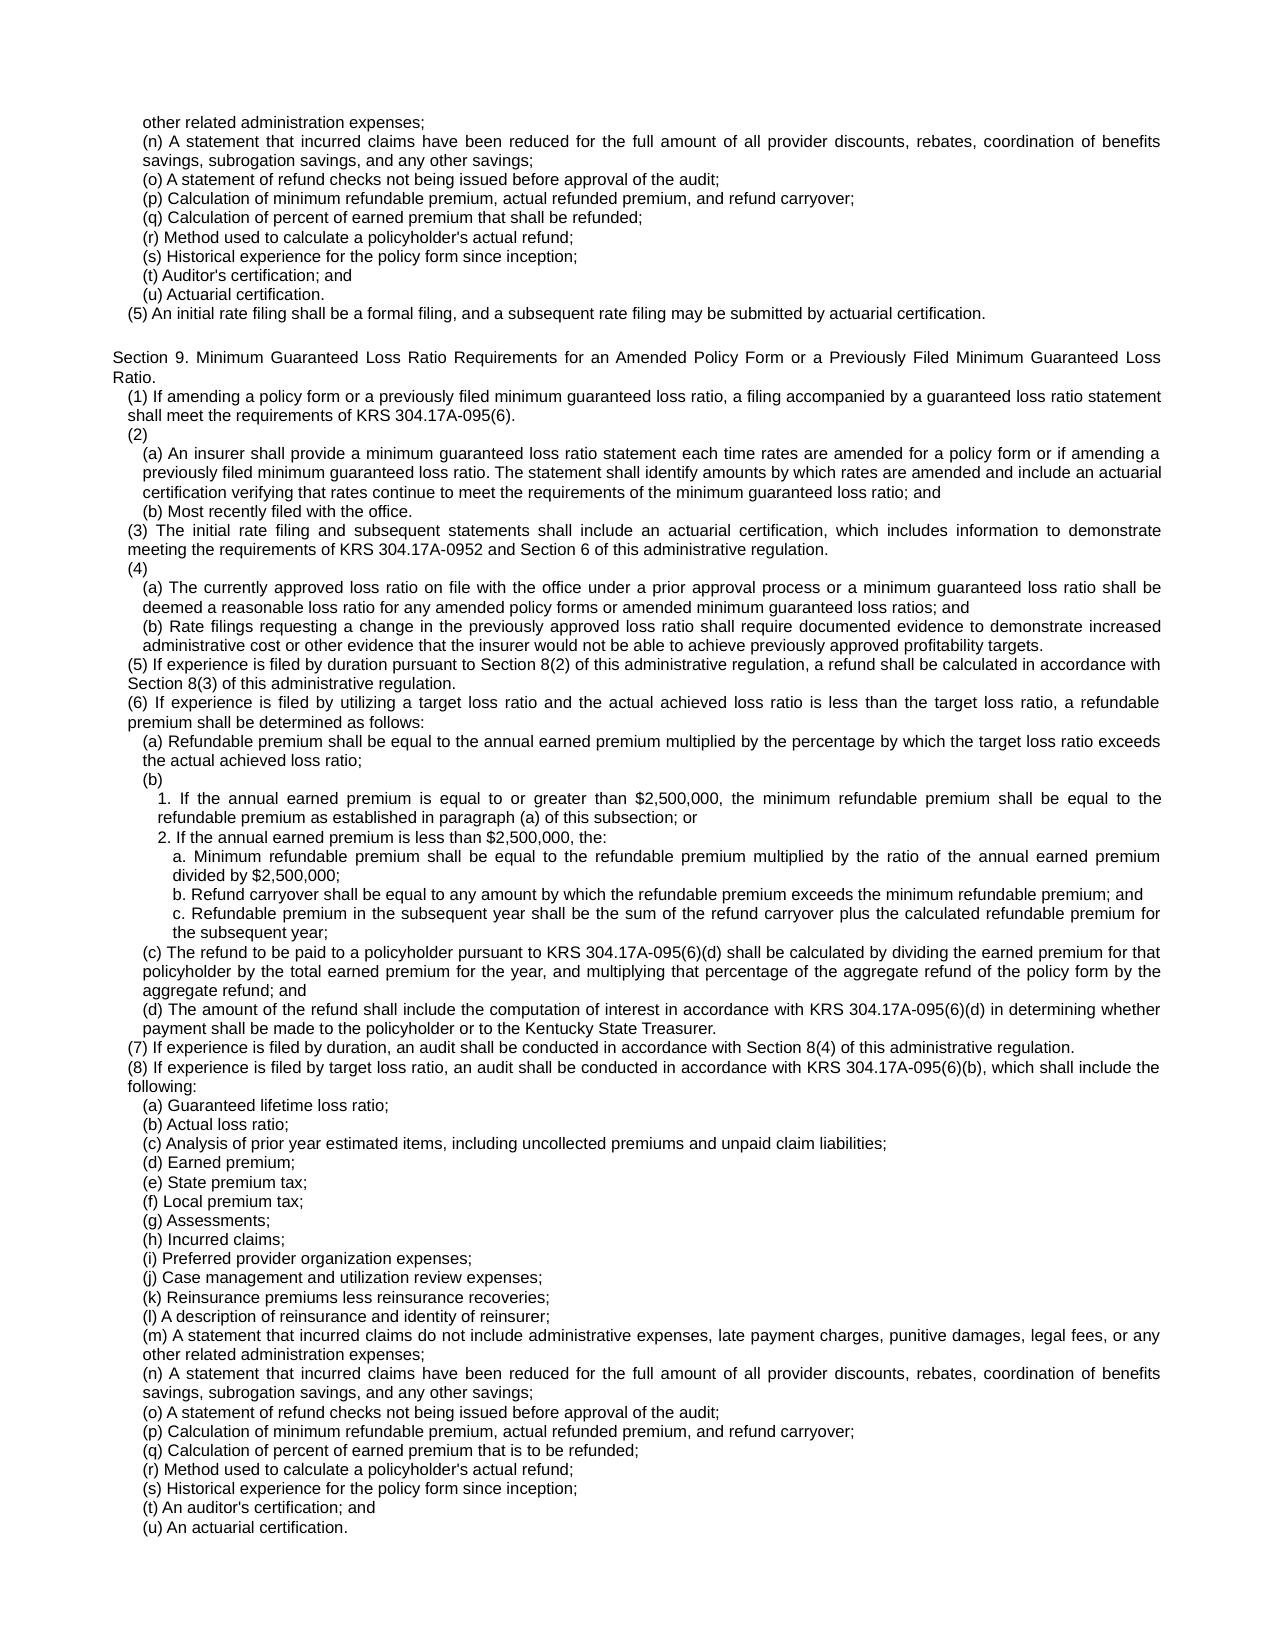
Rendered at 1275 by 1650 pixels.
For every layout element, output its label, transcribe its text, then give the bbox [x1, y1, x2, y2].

text (l) A description of reinsurance and identity of reinsurer; [142, 1307, 1162, 1326]
text (b) [142, 770, 1162, 789]
text (p) Calculation of minimum refundable premium, actual refunded premium, and refund carryover; [142, 189, 1162, 208]
text (a) The currently approved loss ratio on file with the office under a prior approval process or a minimum guaranteed loss ratio shall be deemed a reasonable loss ratio for any amended policy forms or amended minimum guaranteed loss ratios; and [142, 578, 1162, 617]
text (q) Calculation of percent of earned premium that shall be refunded; [142, 208, 1162, 227]
text (a) An insurer shall provide a minimum guaranteed loss ratio statement each time rates are amended for a policy form or if amending a previously filed minimum guaranteed loss ratio. The statement shall identify amounts by which rates are amended and include an actuarial certification verifying that rates continue to meet the requirements of the minimum guaranteed loss ratio; and [142, 444, 1162, 502]
text Section 9. Minimum Guaranteed Loss Ratio Requirements for an Amended Policy Form or a Previously Filed Minimum Guaranteed Loss Ratio. [112, 348, 1162, 387]
text (2) [127, 425, 1162, 444]
text (f) Local premium tax; [142, 1192, 1162, 1211]
text (6) If experience is filed by utilizing a target loss ratio and the actual achieved loss ratio is less than the target loss ratio, a refundable premium shall be determined as follows: [127, 693, 1162, 732]
text (t) An auditor's certification; and [142, 1498, 1162, 1517]
text (j) Case management and utilization review expenses; [142, 1268, 1162, 1287]
text (c) The refund to be paid to a policyholder pursuant to KRS 304.17A-095(6)(d) shall be calculated by dividing the earned premium for that policyholder by the total earned premium for the year, and multiplying that percentage of the aggregate refund of the policy form by the aggregate refund; and [142, 942, 1162, 1000]
text (c) Analysis of prior year estimated items, including uncollected premiums and unpaid claim liabilities; [142, 1134, 1162, 1153]
text (d) The amount of the refund shall include the computation of interest in accordance with KRS 304.17A-095(6)(d) in determining whether payment shall be made to the policyholder or to the Kentucky State Treasurer. [142, 1000, 1162, 1038]
text (o) A statement of refund checks not being issued before approval of the audit; [142, 1402, 1162, 1422]
text (t) Auditor's certification; and [142, 266, 1162, 285]
text (h) Incurred claims; [142, 1230, 1162, 1249]
text a. Minimum refundable premium shall be equal to the refundable premium multiplied by the ratio of the annual earned premium divided by $2,500,000; [172, 847, 1162, 885]
text (4) [127, 559, 1162, 578]
text (b) Actual loss ratio; [142, 1115, 1162, 1134]
text (n) A statement that incurred claims have been reduced for the full amount of all provider discounts, rebates, coordination of benefits savings, subrogation savings, and any other savings; [142, 132, 1162, 170]
text (s) Historical experience for the policy form since inception; [142, 247, 1162, 266]
text (u) Actuarial certification. [142, 285, 1162, 304]
text 2. If the annual earned premium is less than $2,500,000, the: [157, 827, 1162, 847]
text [142, 112, 1162, 132]
text (3) The initial rate filing and subsequent statements shall include an actuarial certification, which includes information to demonstrate meeting the requirements of KRS 304.17A-0952 and Section 6 of this administrative regulation. [127, 521, 1162, 559]
text (7) If experience is filed by duration, an audit shall be conducted in accordance with Section 8(4) of this administrative regulation. [127, 1038, 1162, 1057]
text (5) An initial rate filing shall be a formal filing, and a subsequent rate filing may be submitted by actuarial certification. [127, 304, 1162, 323]
text (e) State premium tax; [142, 1172, 1162, 1192]
text b. Refund carryover shall be equal to any amount by which the refundable premium exceeds the minimum refundable premium; and [172, 885, 1162, 904]
text c. Refundable premium in the subsequent year shall be the sum of the refund carryover plus the calculated refundable premium for the subsequent year; [172, 904, 1162, 942]
text (g) Assessments; [142, 1211, 1162, 1230]
text (r) Method used to calculate a policyholder's actual refund; [142, 1460, 1162, 1479]
text (k) Reinsurance premiums less reinsurance recoveries; [142, 1287, 1162, 1307]
text (1) If amending a policy form or a previously filed minimum guaranteed loss ratio, a filing accompanied by a guaranteed loss ratio statement shall meet the requirements of KRS 304.17A-095(6). [127, 387, 1162, 425]
text (5) If experience is filed by duration pursuant to Section 8(2) of this administrative regulation, a refund shall be calculated in accordance with Section 8(3) of this administrative regulation. [127, 655, 1162, 693]
text (d) Earned premium; [142, 1153, 1162, 1172]
text (p) Calculation of minimum refundable premium, actual refunded premium, and refund carryover; [142, 1422, 1162, 1441]
text (a) Refundable premium shall be equal to the annual earned premium multiplied by the percentage by which the target loss ratio exceeds the actual achieved loss ratio; [142, 732, 1162, 770]
text (b) Rate filings requesting a change in the previously approved loss ratio shall require documented evidence to demonstrate increased administrative cost or other evidence that the insurer would not be able to achieve previously approved profitability targets. [142, 617, 1162, 655]
text (8) If experience is filed by target loss ratio, an audit shall be conducted in accordance with KRS 304.17A-095(6)(b), which shall include the following: [127, 1057, 1162, 1096]
text (a) Guaranteed lifetime loss ratio; [142, 1096, 1162, 1115]
text (q) Calculation of percent of earned premium that is to be refunded; [142, 1441, 1162, 1460]
text (s) Historical experience for the policy form since inception; [142, 1479, 1162, 1498]
text (u) An actuarial certification. [142, 1517, 1162, 1537]
text (o) A statement of refund checks not being issued before approval of the audit; [142, 170, 1162, 189]
text (i) Preferred provider organization expenses; [142, 1249, 1162, 1268]
text (r) Method used to calculate a policyholder's actual refund; [142, 227, 1162, 247]
text (n) A statement that incurred claims have been reduced for the full amount of all provider discounts, rebates, coordination of benefits savings, subrogation savings, and any other savings; [142, 1364, 1162, 1402]
text 1. If the annual earned premium is equal to or greater than $2,500,000, the minimum refundable premium shall be equal to the refundable premium as established in paragraph (a) of this subsection; or [157, 789, 1162, 827]
text (b) Most recently filed with the office. [142, 502, 1162, 521]
